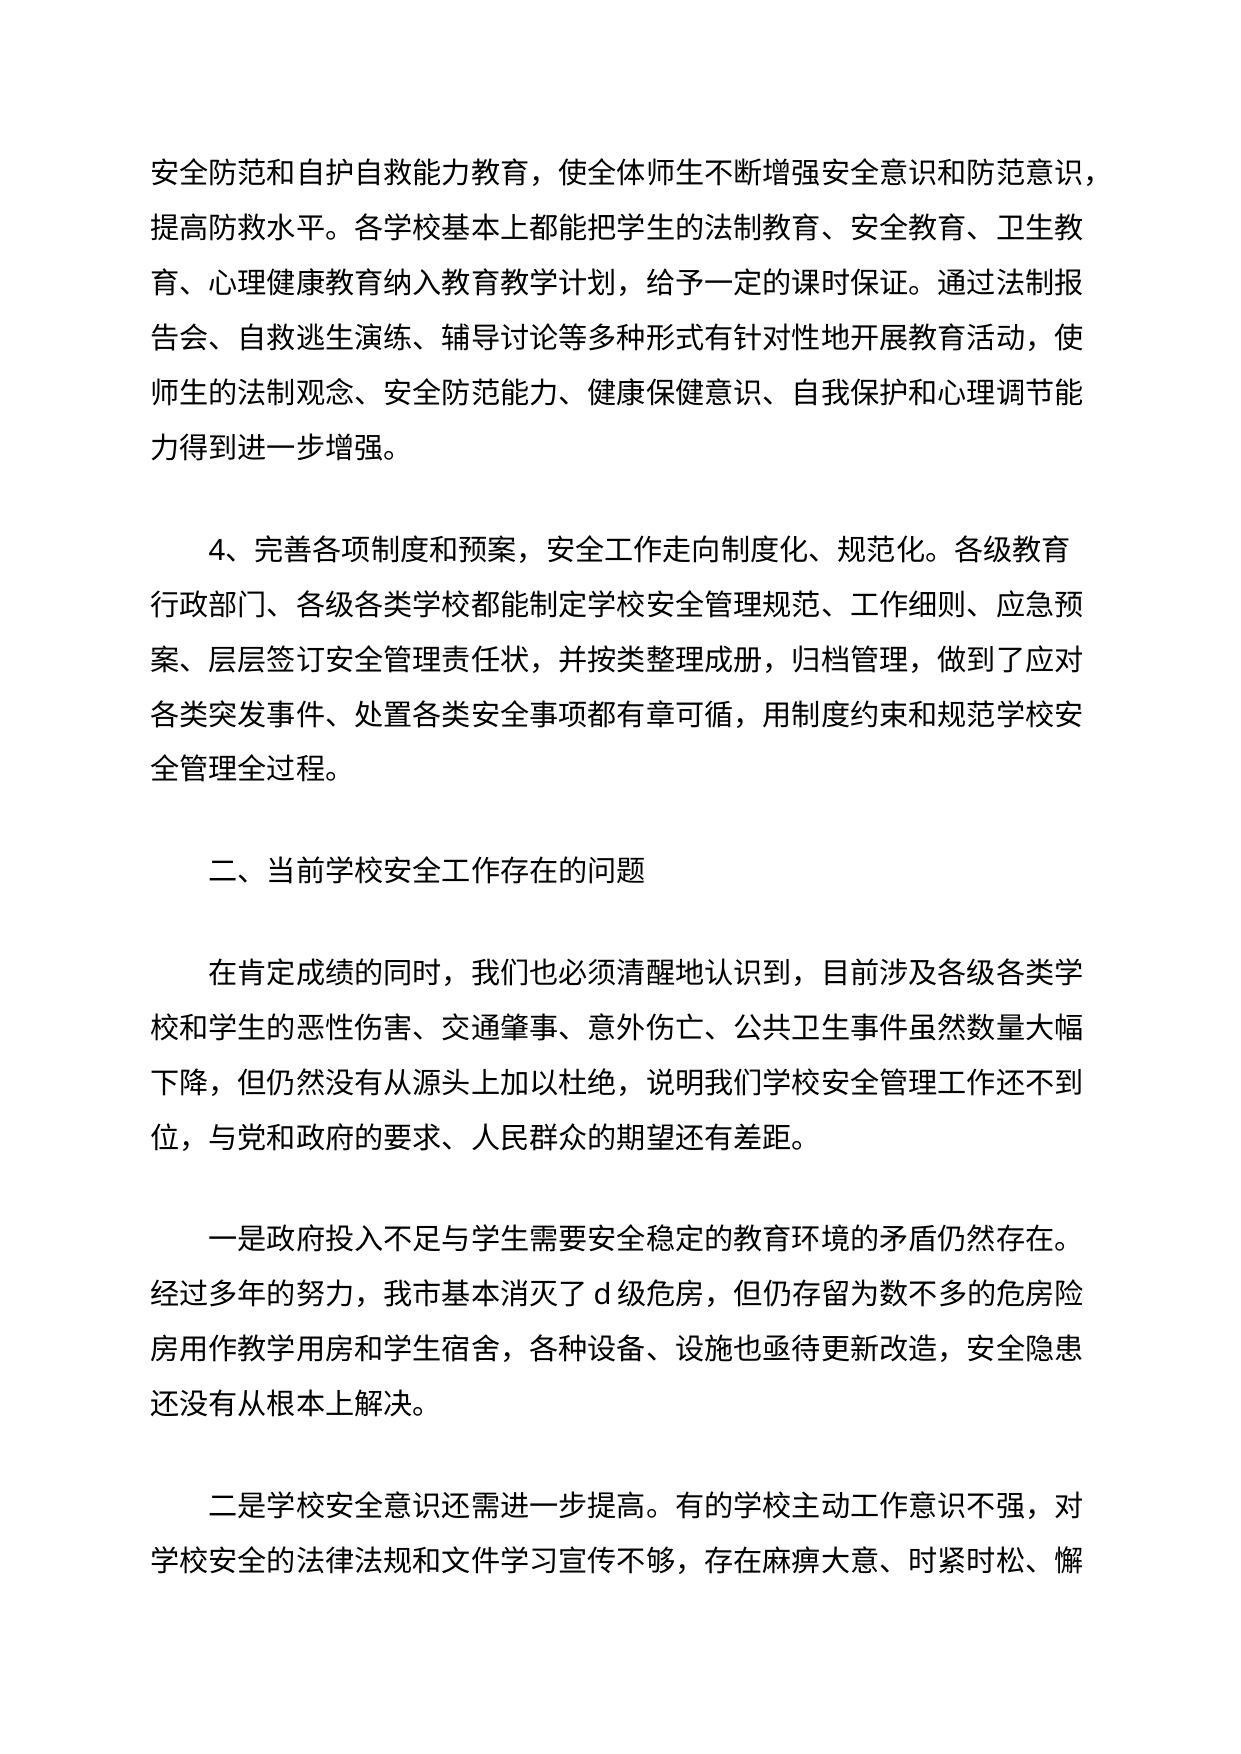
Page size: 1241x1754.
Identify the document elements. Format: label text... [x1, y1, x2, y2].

text 4、完善各项制度和预案，安全工作走向制度化、规范化。各级教育行政部门、各级各类学校都能制定学校安全管理规范、工作细则、应急预案、层层签订安全管理责任状，并按类整理成册，归档管理，做到了应对各类突发事件、处置各类安全事项都有章可循，用制度约束和规范学校安全管理全过程。 [150, 526, 1090, 788]
text 二、当前学校安全工作存在的问题 [150, 848, 1090, 890]
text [150, 150, 1090, 467]
text 在肯定成绩的同时，我们也必须清醒地认识到，目前涉及各级各类学校和学生的恶性伤害、交通肇事、意外伤亡、公共卫生事件虽然数量大幅下降，但仍然没有从源头上加以杜绝，说明我们学校安全管理工作还不到位，与党和政府的要求、人民群众的期望还有差距。 [150, 949, 1090, 1156]
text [150, 1482, 1090, 1580]
text 一是政府投入不足与学生需要安全稳定的教育环境的矛盾仍然存在。经过多年的努力，我市基本消灭了d级危房，但仍存留为数不多的危房险房用作教学用房和学生宿舍，各种设备、设施也亟待更新改造，安全隐患还没有从根本上解决。 [150, 1216, 1090, 1423]
